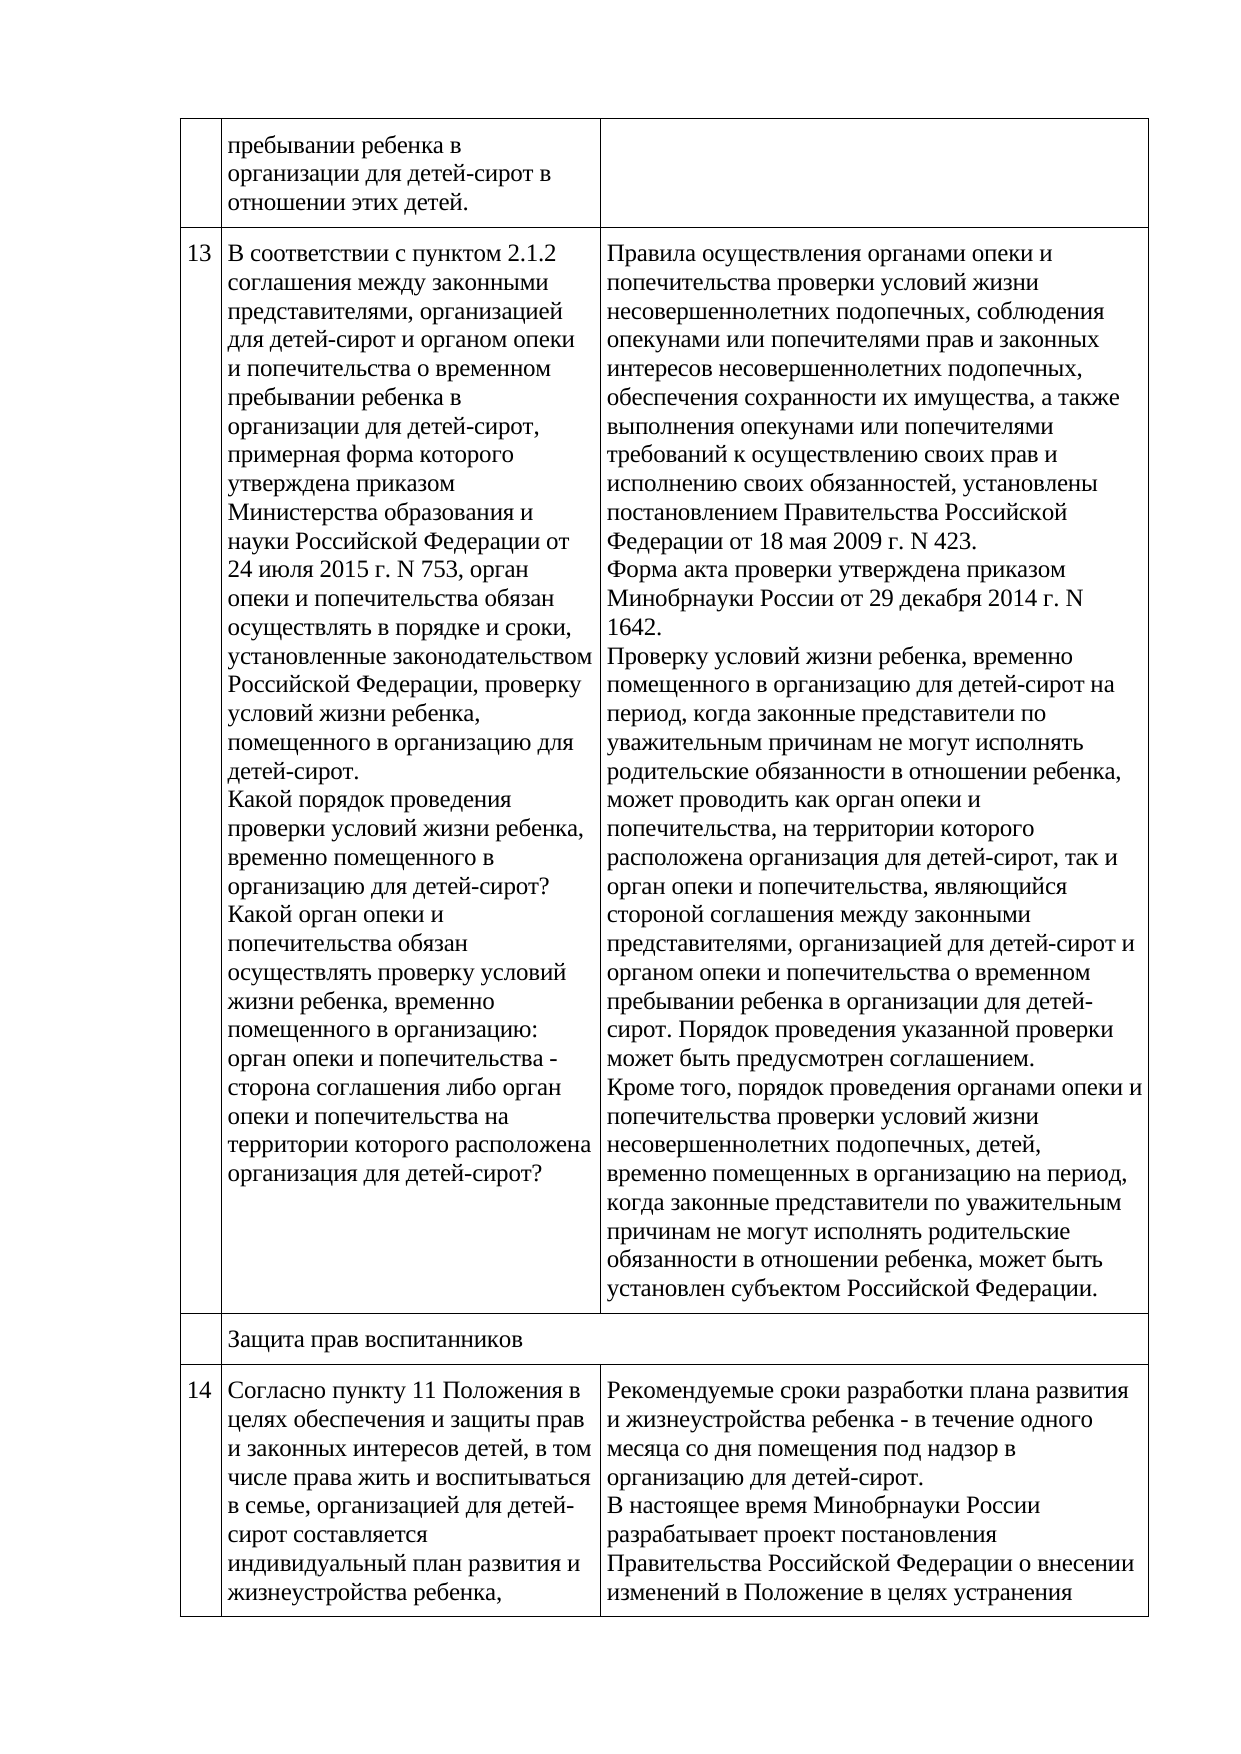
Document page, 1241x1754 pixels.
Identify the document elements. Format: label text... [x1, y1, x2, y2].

table_cell 12 [181, 119, 221, 227]
table_cell [181, 1314, 221, 1364]
table_cell Правила осуществления органами опеки и попечительства проверки условий жизни несовершеннолетних подопечных, соблюдения опекунами или попечителями прав и законных интересов несовершеннолетних подопечных, обеспечения сохранности их имущества, а также выполнения опекунами или попечителями требований к осуществлению своих прав и исполнению своих обязанностей, установлены постановлением Правительства Российской Федерации от 18 мая . N 423. Форма акта проверки утверждена приказом Минобрнауки России от 29 декабря . N 1642. Проверку условий жизни ребенка, временно помещенного в организацию для детей-сирот на период, когда законные представители по уважительным причинам не могут исполнять родительские обязанности в отношении ребенка, может проводить как орган опеки и попечительства, на территории которого расположена организация для детей-сирот, так и орган опеки и попечительства, являющийся стороной соглашения между законными представителями, организацией для детей-сирот и органом опеки и попечительства о временном пребывании ребенка в организации для детей-сирот. Порядок проведения указанной проверки может быть предусмотрен соглашением. Кроме того, порядок проведения органами опеки и попечительства проверки условий жизни несовершеннолетних подопечных, детей, временно помещенных в организацию на период, когда законные представители по уважительным причинам не могут исполнять родительские обязанности в отношении ребенка, может быть установлен субъектом Российской Федерации. [601, 228, 1148, 1313]
table_cell 13 [181, 228, 221, 1313]
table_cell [222, 1365, 600, 1616]
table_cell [601, 119, 1148, 227]
table_cell 14 [181, 1365, 221, 1616]
table_cell Защита прав воспитанников [222, 1314, 1148, 1364]
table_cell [222, 119, 600, 227]
table_cell В соответствии с пунктом 2.1.2 соглашения между законными представителями, организацией для детей-сирот и органом опеки и попечительства о временном пребывании ребенка в организации для детей-сирот, примерная форма которого утверждена приказом Министерства образования и науки Российской Федерации от 24 июля . N 753, орган опеки и попечительства обязан осуществлять в порядке и сроки, установленные законодательством Российской Федерации, проверку условий жизни ребенка, помещенного в организацию для детей-сирот. Какой порядок проведения проверки условий жизни ребенка, временно помещенного в организацию для детей-сирот? Какой орган опеки и попечительства обязан осуществлять проверку условий жизни ребенка, временно помещенного в организацию: орган опеки и попечительства - сторона соглашения либо орган опеки и попечительства на территории которого расположена организация для детей-сирот? [222, 228, 600, 1313]
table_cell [601, 1365, 1148, 1616]
